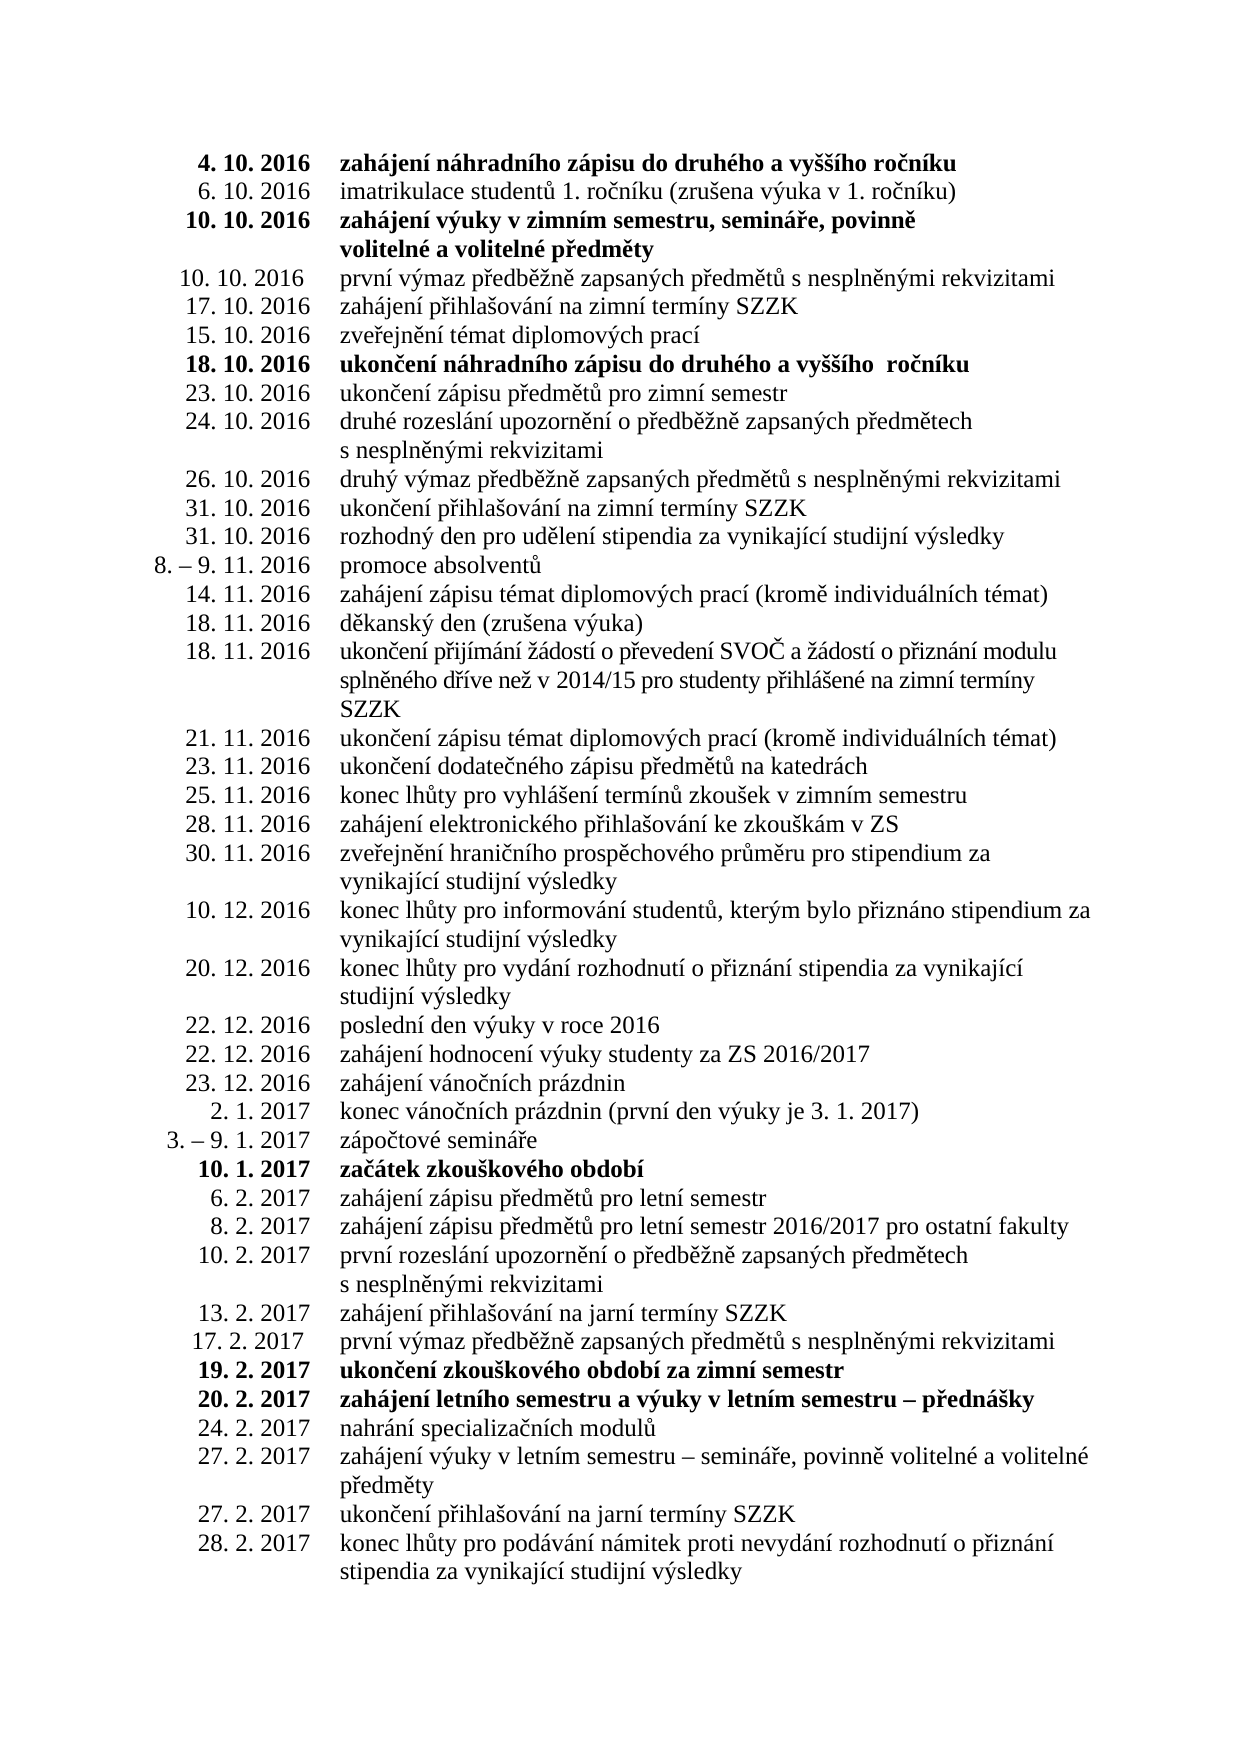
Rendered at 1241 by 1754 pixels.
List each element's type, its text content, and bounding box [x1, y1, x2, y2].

text 21. 11. 2016 ukončení zápisu témat diplomových prací (kromě individuálních témat) [148, 723, 1093, 751]
text 17. 10. 2016 zahájení přihlašování na zimní termíny SZZK [148, 291, 1093, 320]
text 18. 11. 2016 děkanský den (zrušena výuka) [148, 608, 1093, 636]
text 3. – 9. 1. 2017 zápočtové semináře [148, 1125, 1093, 1154]
text 31. 10. 2016 rozhodný den pro udělení stipendia za vynikající studijní výsledky [148, 521, 1093, 550]
text 26. 10. 2016 druhý výmaz předběžně zapsaných předmětů s nesplněnými rekvizitami [148, 464, 1093, 493]
text 28. 2. 2017 konec lhůty pro podávání námitek proti nevydání rozhodnutí o přiznání stipendia za vynikající studijní výsledky [148, 1528, 1093, 1585]
text 20. 2. 2017 zahájení letního semestru a výuky v letním semestru – přednášky [148, 1384, 1093, 1413]
text 17. 2. 2017 první výmaz předběžně zapsaných předmětů s nesplněnými rekvizitami [148, 1326, 1093, 1355]
text 20. 12. 2016 konec lhůty pro vydání rozhodnutí o přiznání stipendia za vynikající studijní výsledky [148, 953, 1093, 1010]
text 22. 12. 2016 zahájení hodnocení výuky studenty za ZS 2016/2017 [148, 1039, 1093, 1068]
text 18. 11. 2016 ukončení přijímání žádostí o převedení SVOČ a žádostí o přiznání modulu splněného dříve než v 2014/15 pro studenty přihlášené na zimní termíny SZZK [148, 636, 1093, 723]
text 31. 10. 2016 ukončení přihlašování na zimní termíny SZZK [148, 493, 1093, 521]
text 23. 10. 2016 ukončení zápisu předmětů pro zimní semestr [148, 378, 1093, 406]
text 10. 10. 2016 první výmaz předběžně zapsaných předmětů s nesplněnými rekvizitami [148, 263, 1093, 291]
text 14. 11. 2016 zahájení zápisu témat diplomových prací (kromě individuálních témat) [148, 579, 1093, 608]
text 10. 1. 2017 začátek zkouškového období [148, 1154, 1093, 1183]
text 6. 10. 2016 imatrikulace studentů 1. ročníku (zrušena výuka v 1. ročníku) [148, 176, 1093, 205]
text 30. 11. 2016 zveřejnění hraničního prospěchového průměru pro stipendium za vynikající studijní výsledky [148, 838, 1093, 895]
text 28. 11. 2016 zahájení elektronického přihlašování ke zkouškám v ZS [148, 809, 1093, 838]
text 27. 2. 2017 ukončení přihlašování na jarní termíny SZZK [148, 1499, 1093, 1528]
text 22. 12. 2016 poslední den výuky v roce 2016 [148, 1010, 1093, 1039]
text 10. 12. 2016 konec lhůty pro informování studentů, kterým bylo přiznáno stipendium za vynikající studijní výsledky [148, 895, 1093, 953]
text 8. 2. 2017 zahájení zápisu předmětů pro letní semestr 2016/2017 pro ostatní fakulty [148, 1211, 1093, 1240]
text 27. 2. 2017 zahájení výuky v letním semestru – semináře, povinně volitelné a volitelné předměty [148, 1441, 1093, 1499]
text 8. – 9. 11. 2016 promoce absolventů [148, 550, 1093, 579]
text 10. 2. 2017 první rozeslání upozornění o předběžně zapsaných předmětech s nesplněnými rekvizitami [148, 1240, 1093, 1298]
text 23. 12. 2016 zahájení vánočních prázdnin [148, 1068, 1093, 1096]
text 15. 10. 2016 zveřejnění témat diplomových prací [148, 320, 1093, 349]
text 13. 2. 2017 zahájení přihlašování na jarní termíny SZZK [148, 1298, 1093, 1326]
text 24. 2. 2017 nahrání specializačních modulů [148, 1413, 1093, 1441]
text 24. 10. 2016 druhé rozeslání upozornění o předběžně zapsaných předmětech s nesplněnými rekvizitami [148, 406, 1093, 464]
text 23. 11. 2016 ukončení dodatečného zápisu předmětů na katedrách [148, 751, 1093, 780]
text 6. 2. 2017 zahájení zápisu předmětů pro letní semestr [148, 1183, 1093, 1211]
text 2. 1. 2017 konec vánočních prázdnin (první den výuky je 3. 1. 2017) [148, 1096, 1093, 1125]
text 19. 2. 2017 ukončení zkouškového období za zimní semestr [148, 1355, 1093, 1384]
text 18. 10. 2016 ukončení náhradního zápisu do druhého a vyššího ročníku [148, 349, 1093, 378]
text 4. 10. 2016 zahájení náhradního zápisu do druhého a vyššího ročníku [148, 148, 1093, 176]
text 25. 11. 2016 konec lhůty pro vyhlášení termínů zkoušek v zimním semestru [148, 780, 1093, 809]
text 10. 10. 2016 zahájení výuky v zimním semestru, semináře, povinně volitelné a volitelné předměty [148, 205, 1093, 263]
